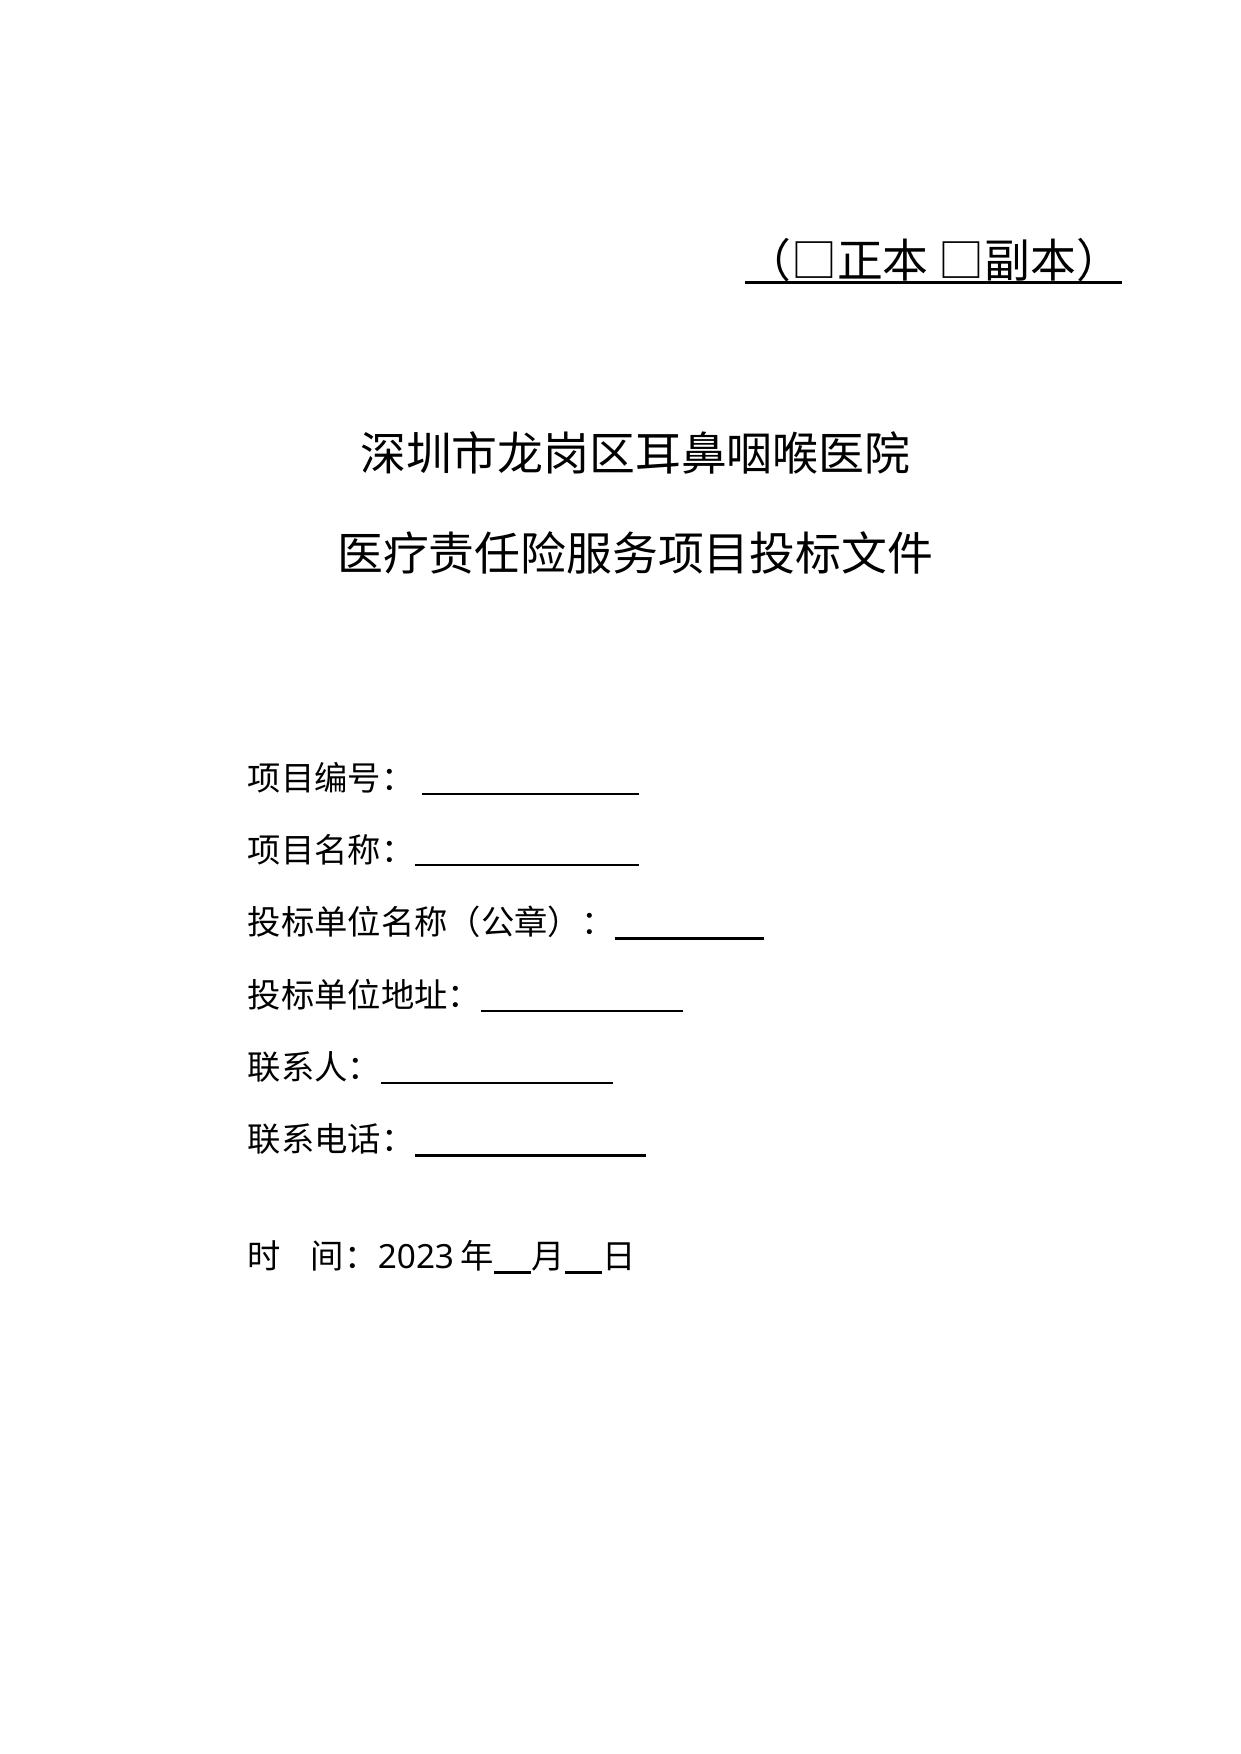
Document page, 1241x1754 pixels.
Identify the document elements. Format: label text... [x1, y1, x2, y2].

text 深圳市龙岗区耳鼻咽喉医院 [148, 417, 1122, 484]
text 联系电话： [148, 1113, 1122, 1161]
text 项目编号： [148, 752, 1122, 800]
text （□正本 □副本） [148, 224, 1122, 291]
text 投标单位名称（公章）： [148, 896, 1122, 944]
text 项目名称： [148, 824, 1122, 872]
text 医疗责任险服务项目投标文件 [148, 517, 1122, 583]
text 投标单位地址： [148, 968, 1122, 1017]
text 联系人： [148, 1041, 1122, 1089]
text 时 间：2023年 月 日 [148, 1230, 1122, 1278]
